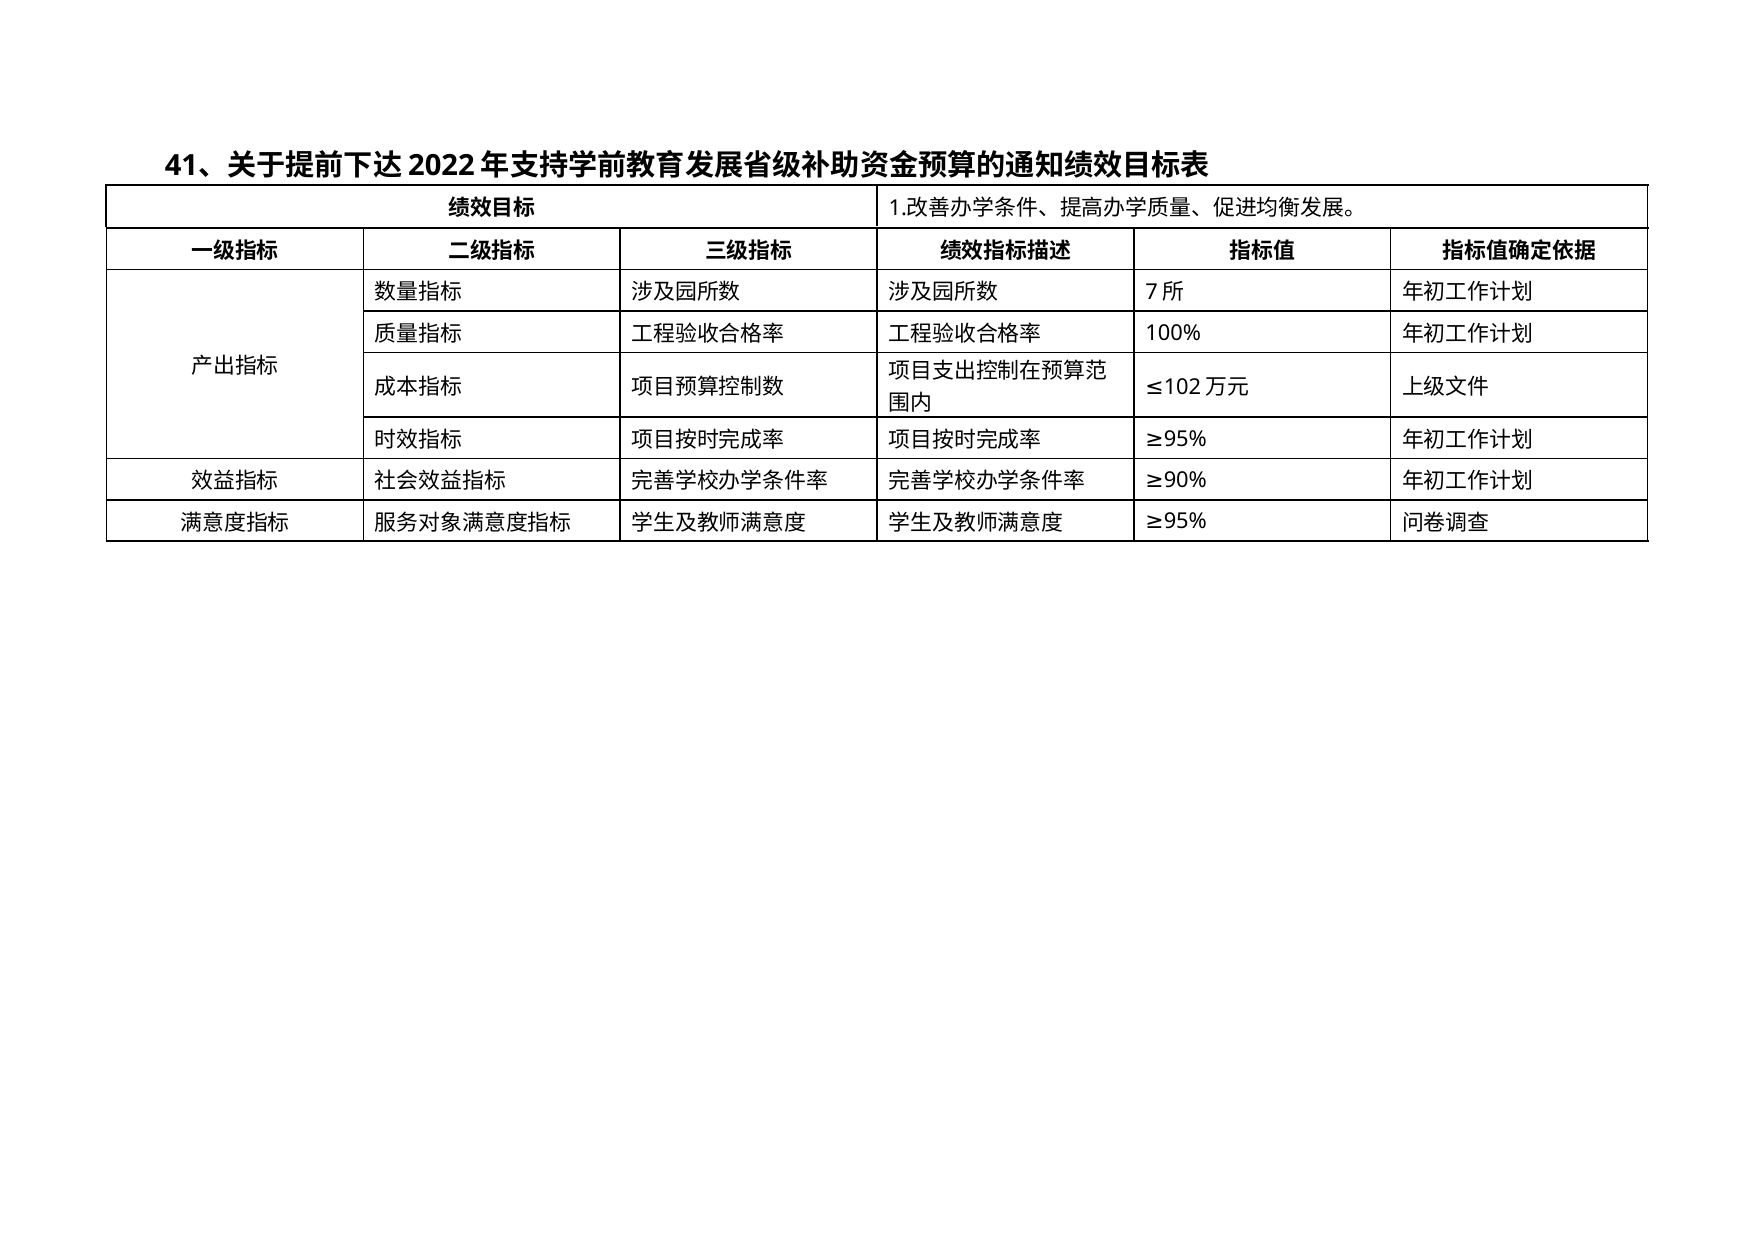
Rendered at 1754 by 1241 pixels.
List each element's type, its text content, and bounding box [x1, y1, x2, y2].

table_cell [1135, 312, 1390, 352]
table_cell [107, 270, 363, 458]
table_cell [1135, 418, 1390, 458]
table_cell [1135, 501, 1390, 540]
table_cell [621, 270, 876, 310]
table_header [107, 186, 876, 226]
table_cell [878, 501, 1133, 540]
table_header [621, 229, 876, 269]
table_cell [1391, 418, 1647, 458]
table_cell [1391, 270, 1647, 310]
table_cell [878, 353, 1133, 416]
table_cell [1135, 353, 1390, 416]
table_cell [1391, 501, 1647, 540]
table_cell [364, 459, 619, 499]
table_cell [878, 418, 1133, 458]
text 41、关于提前下达2022年支持学前教育发展省级补助资金预算的通知绩效目标表 [106, 142, 1648, 184]
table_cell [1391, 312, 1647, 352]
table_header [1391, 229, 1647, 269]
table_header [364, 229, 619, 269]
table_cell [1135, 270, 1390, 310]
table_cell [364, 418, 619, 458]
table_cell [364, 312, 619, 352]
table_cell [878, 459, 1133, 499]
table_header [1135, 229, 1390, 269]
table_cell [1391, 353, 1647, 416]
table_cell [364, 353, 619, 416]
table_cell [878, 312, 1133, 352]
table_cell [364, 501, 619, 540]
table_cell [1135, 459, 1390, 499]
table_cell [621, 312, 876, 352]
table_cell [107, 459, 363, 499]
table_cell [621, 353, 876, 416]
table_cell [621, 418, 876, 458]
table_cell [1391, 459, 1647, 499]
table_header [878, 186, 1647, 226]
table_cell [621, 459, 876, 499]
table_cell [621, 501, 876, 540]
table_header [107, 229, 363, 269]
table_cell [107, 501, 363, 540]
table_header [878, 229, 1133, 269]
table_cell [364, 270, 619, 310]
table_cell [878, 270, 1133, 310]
